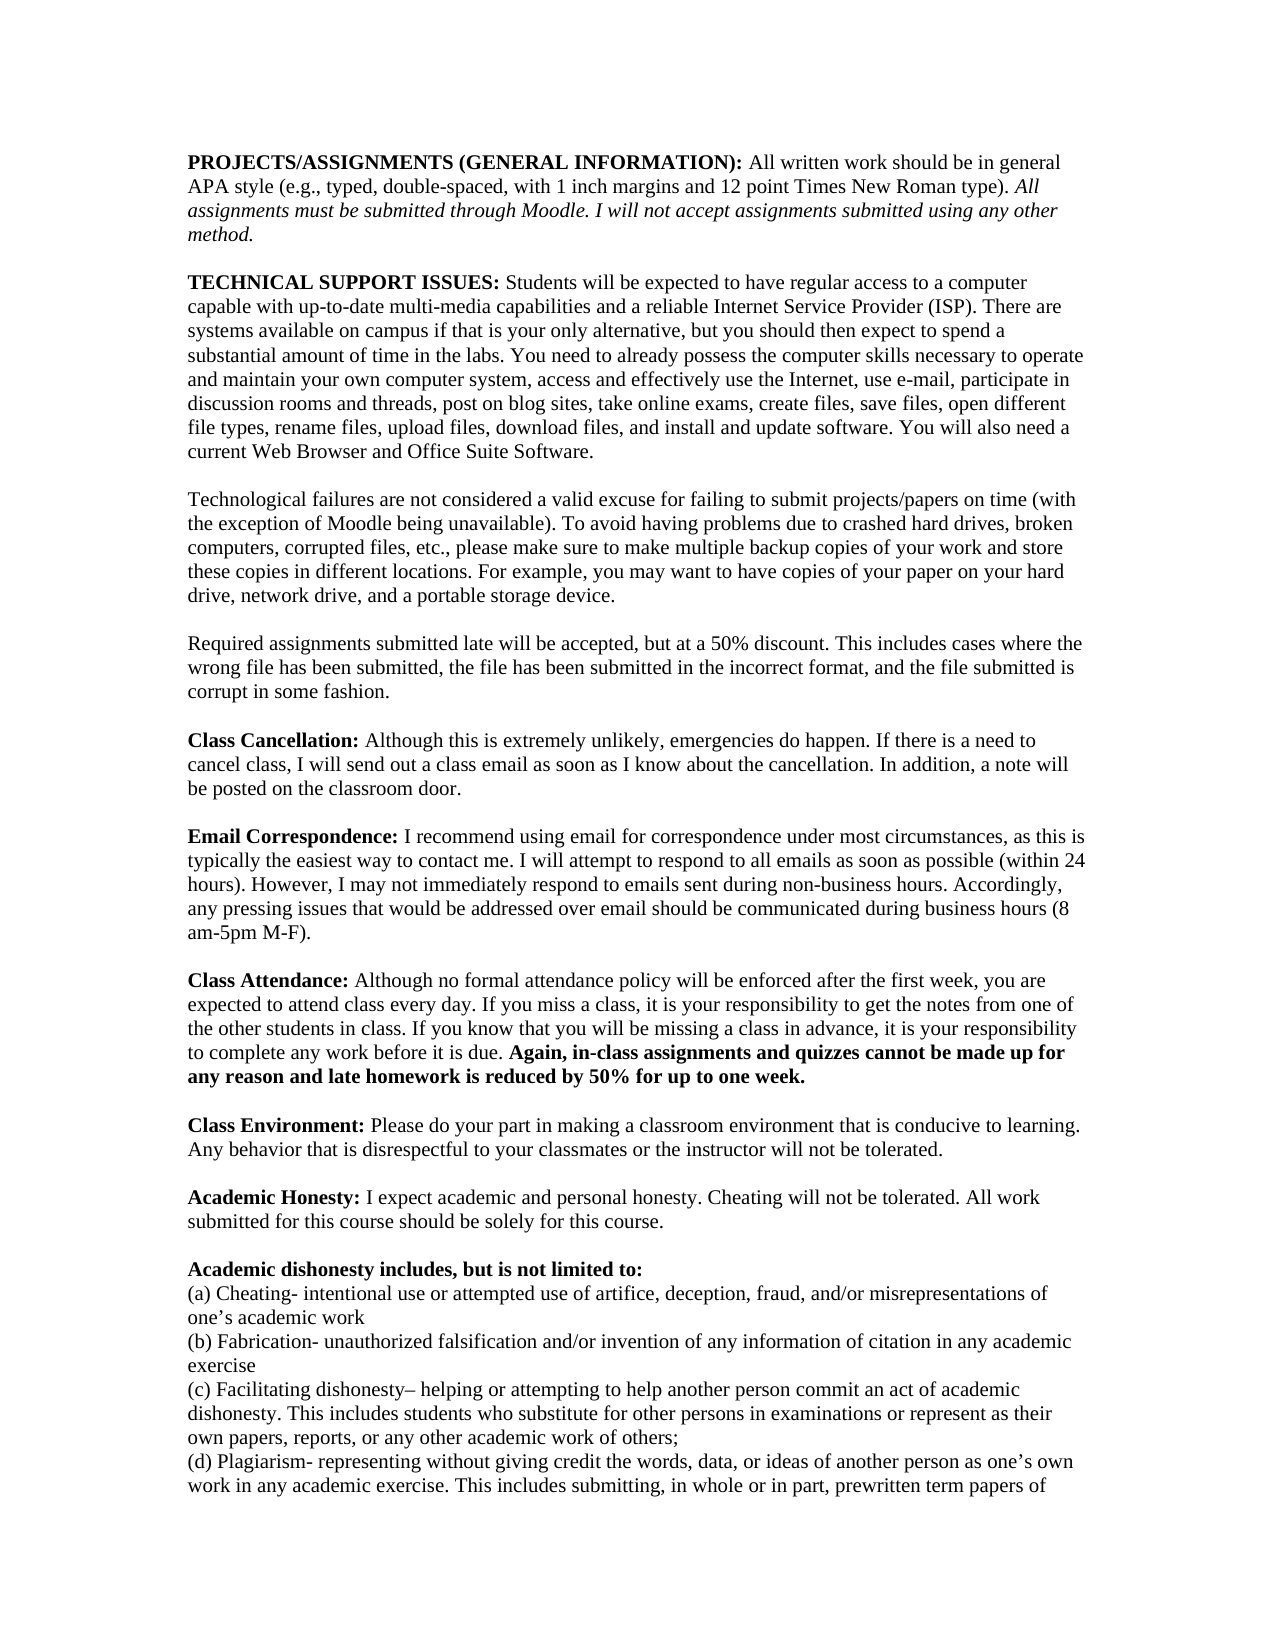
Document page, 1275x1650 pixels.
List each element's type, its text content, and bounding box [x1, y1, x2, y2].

text Academic Honesty: I expect academic and personal honesty. Cheating will not be tolerated. All work submitted for this course should be solely for this course. [187, 1185, 1087, 1233]
text (b) Fabrication- unauthorized falsification and/or invention of any information of citation in any academic exercise [187, 1329, 1087, 1377]
text PROJECTS/ASSIGNMENTS (GENERAL INFORMATION): All written work should be in general APA style (e.g., typed, double-spaced, with 1 inch margins and 12 point Times New Roman type). All assignments must be submitted through Moodle. I will not accept assignments submitted using any other method. [187, 150, 1087, 246]
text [187, 1449, 1087, 1497]
text TECHNICAL SUPPORT ISSUES: Students will be expected to have regular access to a computer capable with up-to-date multi-media capabilities and a reliable Internet Service Provider (ISP). There are systems available on campus if that is your only alternative, but you should then expect to spend a substantial amount of time in the labs. You need to already possess the computer skills necessary to operate and maintain your own computer system, access and effectively use the Internet, use e-mail, participate in discussion rooms and threads, post on blog sites, take online exams, create files, save files, open different file types, rename files, upload files, download files, and install and update software. You will also need a current Web Browser and Office Suite Software. [187, 270, 1087, 463]
text Technological failures are not considered a valid excuse for failing to submit projects/papers on time (with the exception of Moodle being unavailable). To avoid having problems due to crashed hard drives, broken computers, corrupted files, etc., please make sure to make multiple backup copies of your work and store these copies in different locations. For example, you may want to have copies of your paper on your hard drive, network drive, and a portable storage device. [187, 487, 1087, 607]
text Academic dishonesty includes, but is not limited to: [187, 1257, 1087, 1281]
text Class Environment: Please do your part in making a classroom environment that is conducive to learning. Any behavior that is disrespectful to your classmates or the instructor will not be tolerated. [187, 1112, 1087, 1161]
text (c) Facilitating dishonesty– helping or attempting to help another person commit an act of academic dishonesty. This includes students who substitute for other persons in examinations or represent as their own papers, reports, or any other academic work of others; [187, 1377, 1087, 1449]
text Email Correspondence: I recommend using email for correspondence under most circumstances, as this is typically the easiest way to contact me. I will attempt to respond to all emails as soon as possible (within 24 hours). However, I may not immediately respond to emails sent during non-business hours. Accordingly, any pressing issues that would be addressed over email should be communicated during business hours (8 am-5pm M-F). [187, 824, 1087, 944]
text Class Cancellation: Although this is extremely unlikely, emergencies do happen. If there is a need to cancel class, I will send out a class email as soon as I know about the cancellation. In addition, a note will be posted on the classroom door. [187, 727, 1087, 800]
text Class Attendance: Although no formal attendance policy will be enforced after the first week, you are expected to attend class every day. If you miss a class, it is your responsibility to get the notes from one of the other students in class. If you know that you will be missing a class in advance, it is your responsibility to complete any work before it is due. Again, in-class assignments and quizzes cannot be made up for any reason and late homework is reduced by 50% for up to one week. [187, 968, 1087, 1088]
text Required assignments submitted late will be accepted, but at a 50% discount. This includes cases where the wrong file has been submitted, the file has been submitted in the incorrect format, and the file submitted is corrupt in some fashion. [187, 631, 1087, 703]
text (a) Cheating- intentional use or attempted use of artifice, deception, fraud, and/or misrepresentations of one’s academic work [187, 1281, 1087, 1329]
